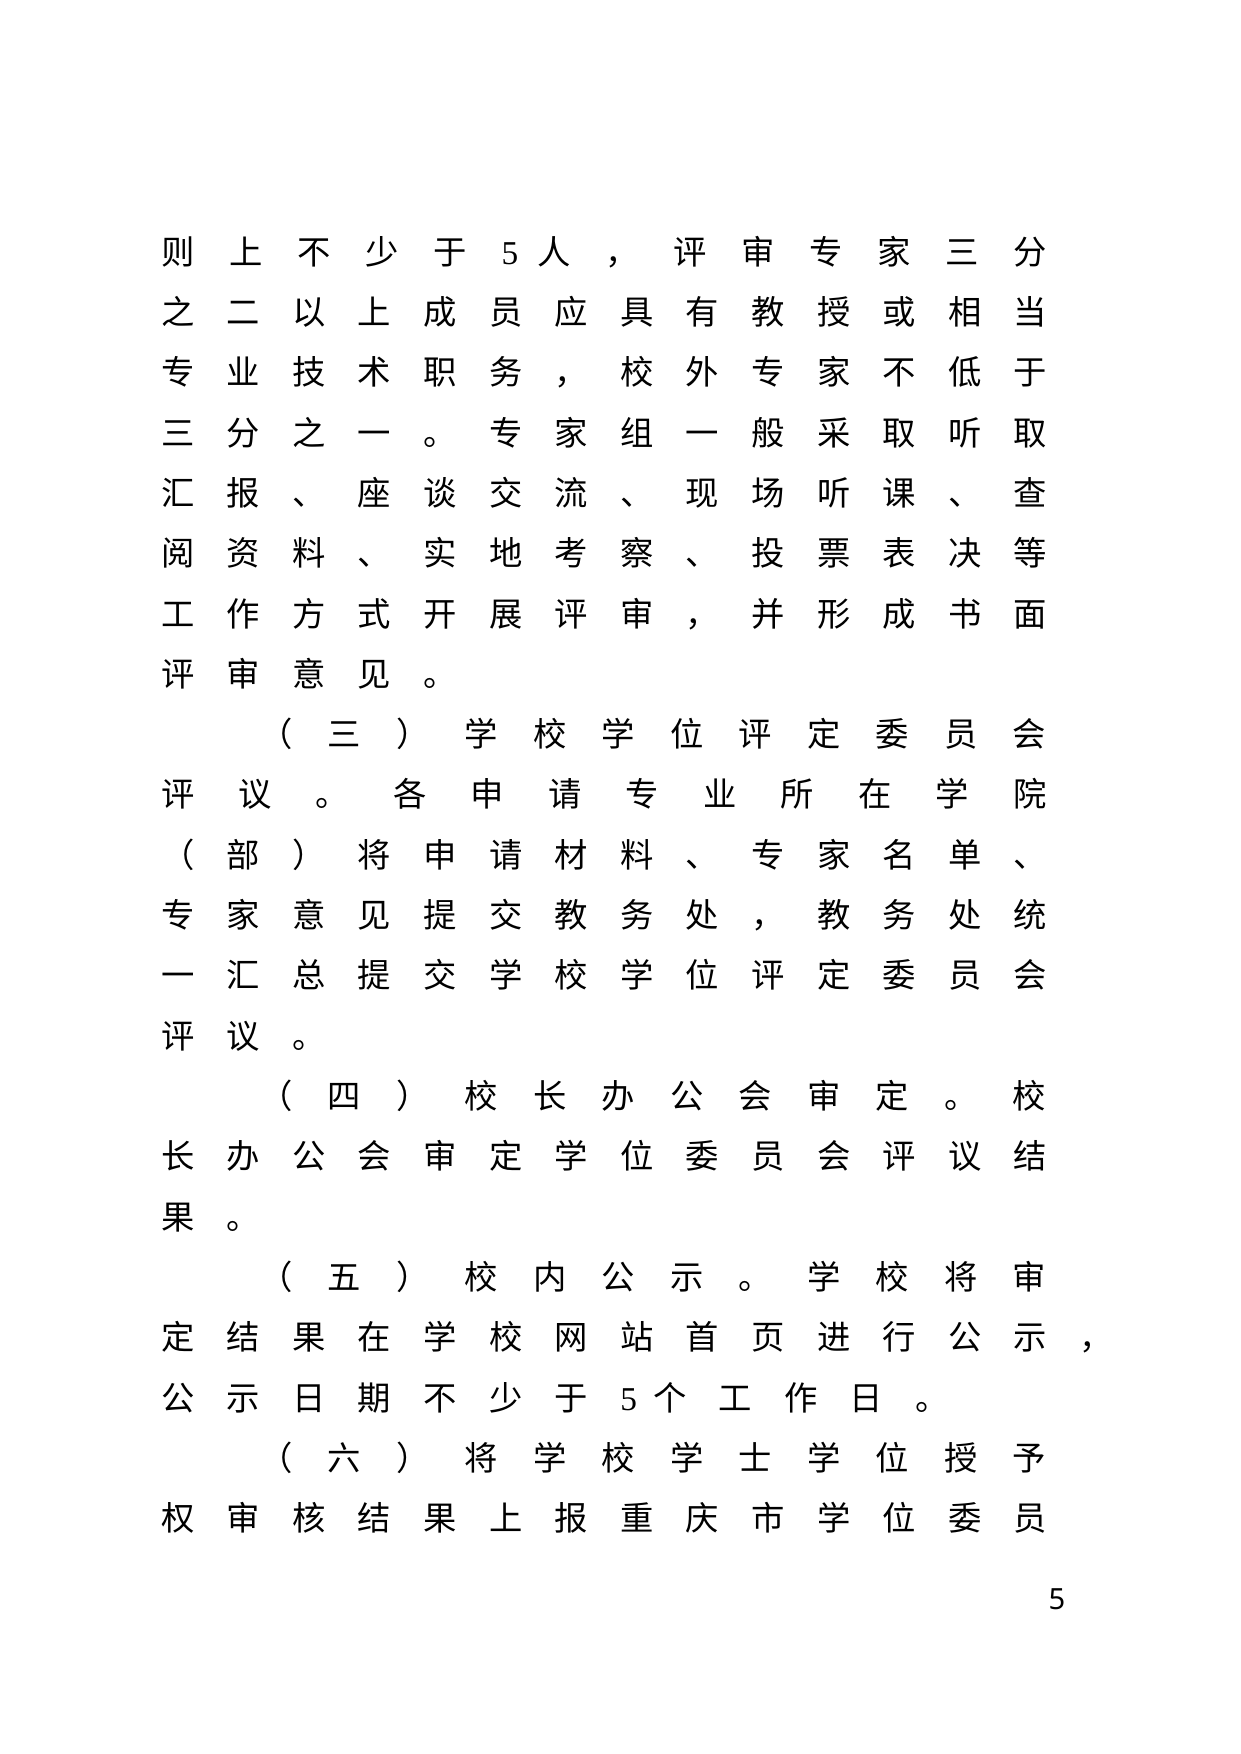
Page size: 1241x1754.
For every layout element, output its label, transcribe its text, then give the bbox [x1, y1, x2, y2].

text （四）校长办公会审定。校长办公会审定学位委员会评议结果。 [161, 1064, 1079, 1245]
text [161, 1426, 1079, 1546]
text （三）学校学位评定委员会评议。各申请专业所在学院（部）将申请材料、专家名单、专家意见提交教务处，教务处统一汇总提交学校学位评定委员会评议。 [161, 702, 1079, 1064]
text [161, 219, 1079, 702]
text （五）校内公示。学校将审定结果在学校网站首页进行公示，公示日期不少于5个工作日。 [161, 1245, 1079, 1426]
